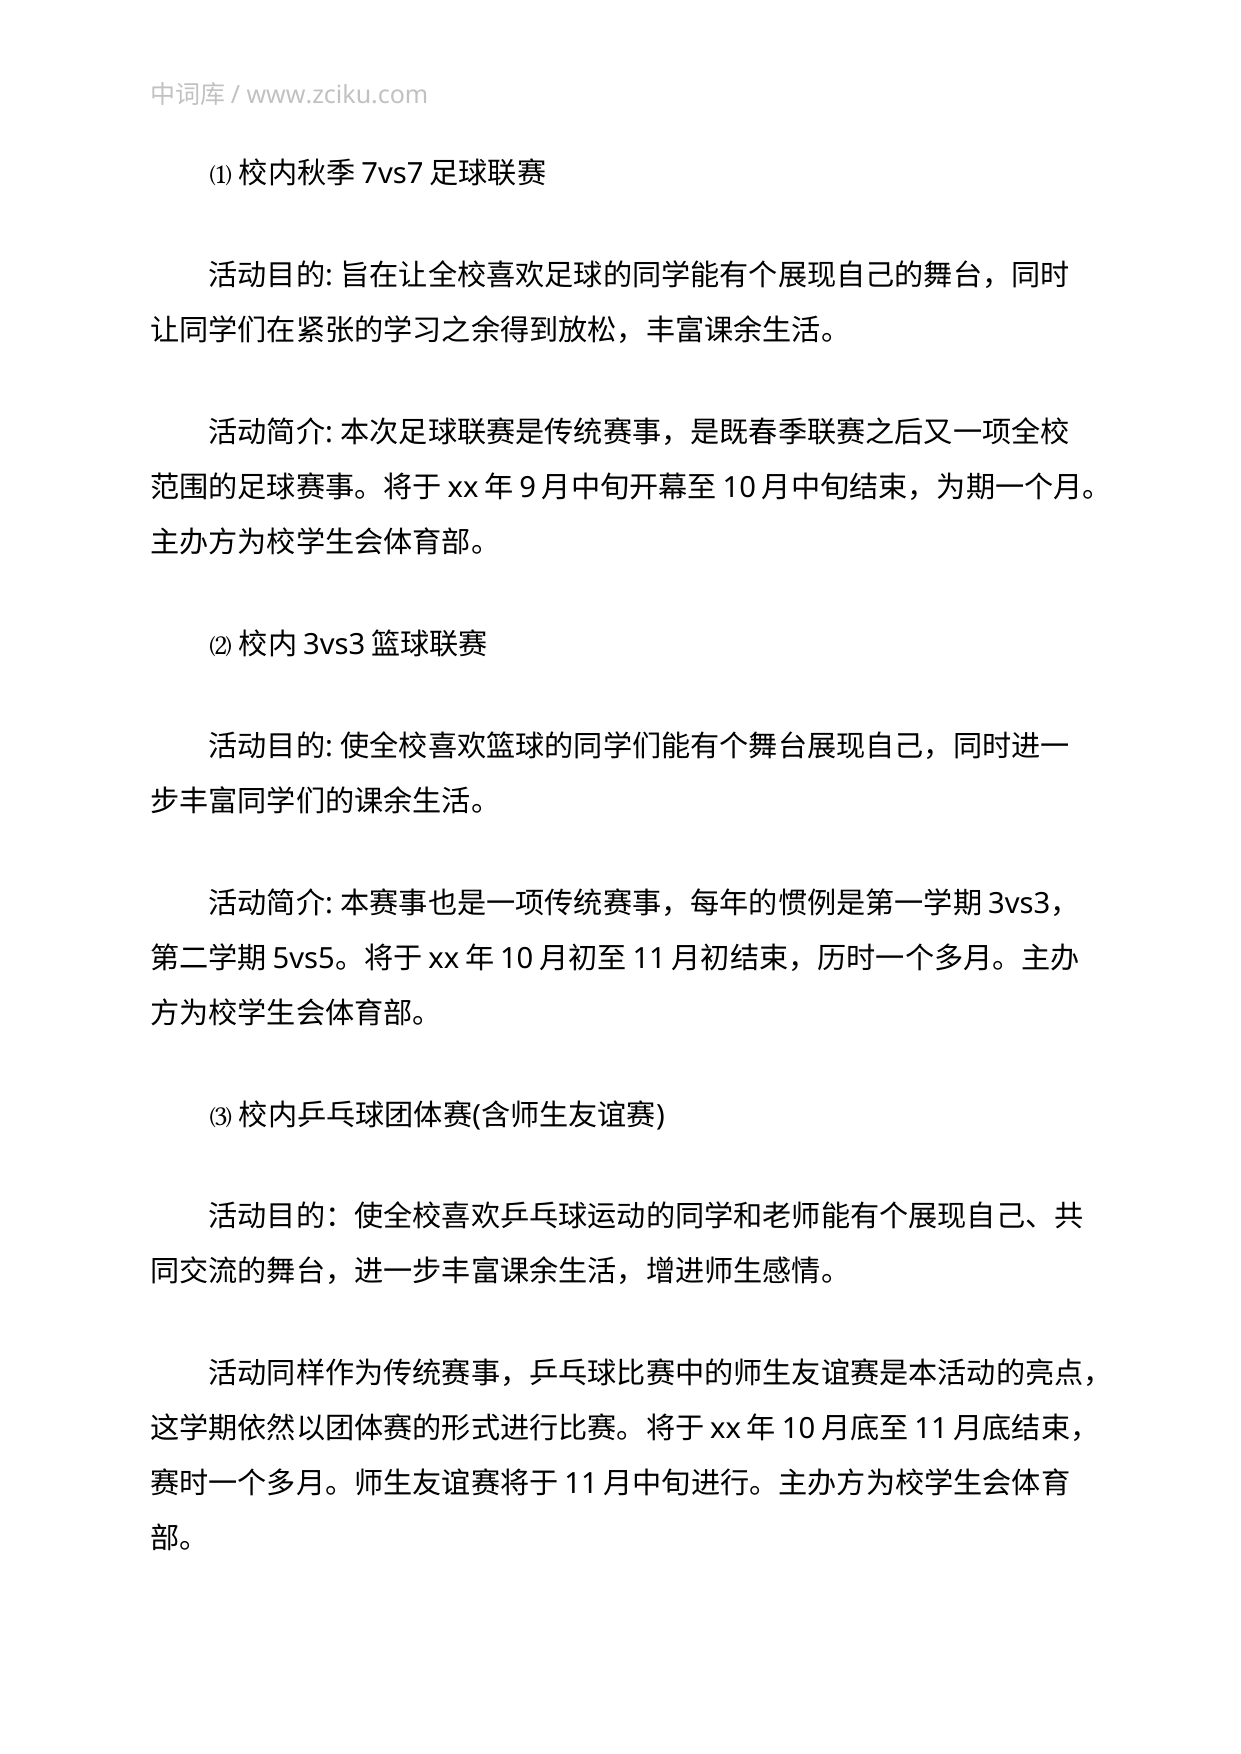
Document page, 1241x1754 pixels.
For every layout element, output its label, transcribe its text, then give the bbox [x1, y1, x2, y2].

text ⑶校内乒乓球团体赛(含师生友谊赛) [150, 1091, 1090, 1133]
text 活动目的: 旨在让全校喜欢足球的同学能有个展现自己的舞台，同时让同学们在紧张的学习之余得到放松，丰富课余生活。 [150, 252, 1090, 349]
text ⑴校内秋季7vs7足球联赛 [150, 150, 1090, 192]
text 活动简介: 本赛事也是一项传统赛事，每年的惯例是第一学期3vs3，第二学期5vs5。将于xx年10月初至11月初结束，历时一个多月。主办方为校学生会体育部。 [150, 879, 1090, 1032]
text 活动同样作为传统赛事，乒乓球比赛中的师生友谊赛是本活动的亮点，这学期依然以团体赛的形式进行比赛。将于xx年10月底至11月底结束，赛时一个多月。师生友谊赛将于11月中旬进行。主办方为校学生会体育部。 [150, 1350, 1090, 1557]
text 活动目的: 使全校喜欢篮球的同学们能有个舞台展现自己，同时进一步丰富同学们的课余生活。 [150, 722, 1090, 820]
text 活动目的：使全校喜欢乒乓球运动的同学和老师能有个展现自己、共同交流的舞台，进一步丰富课余生活，增进师生感情。 [150, 1193, 1090, 1290]
text 活动简介: 本次足球联赛是传统赛事，是既春季联赛之后又一项全校范围的足球赛事。将于xx年9月中旬开幕至10月中旬结束，为期一个月。主办方为校学生会体育部。 [150, 409, 1090, 561]
text ⑵校内3vs3篮球联赛 [150, 621, 1090, 663]
